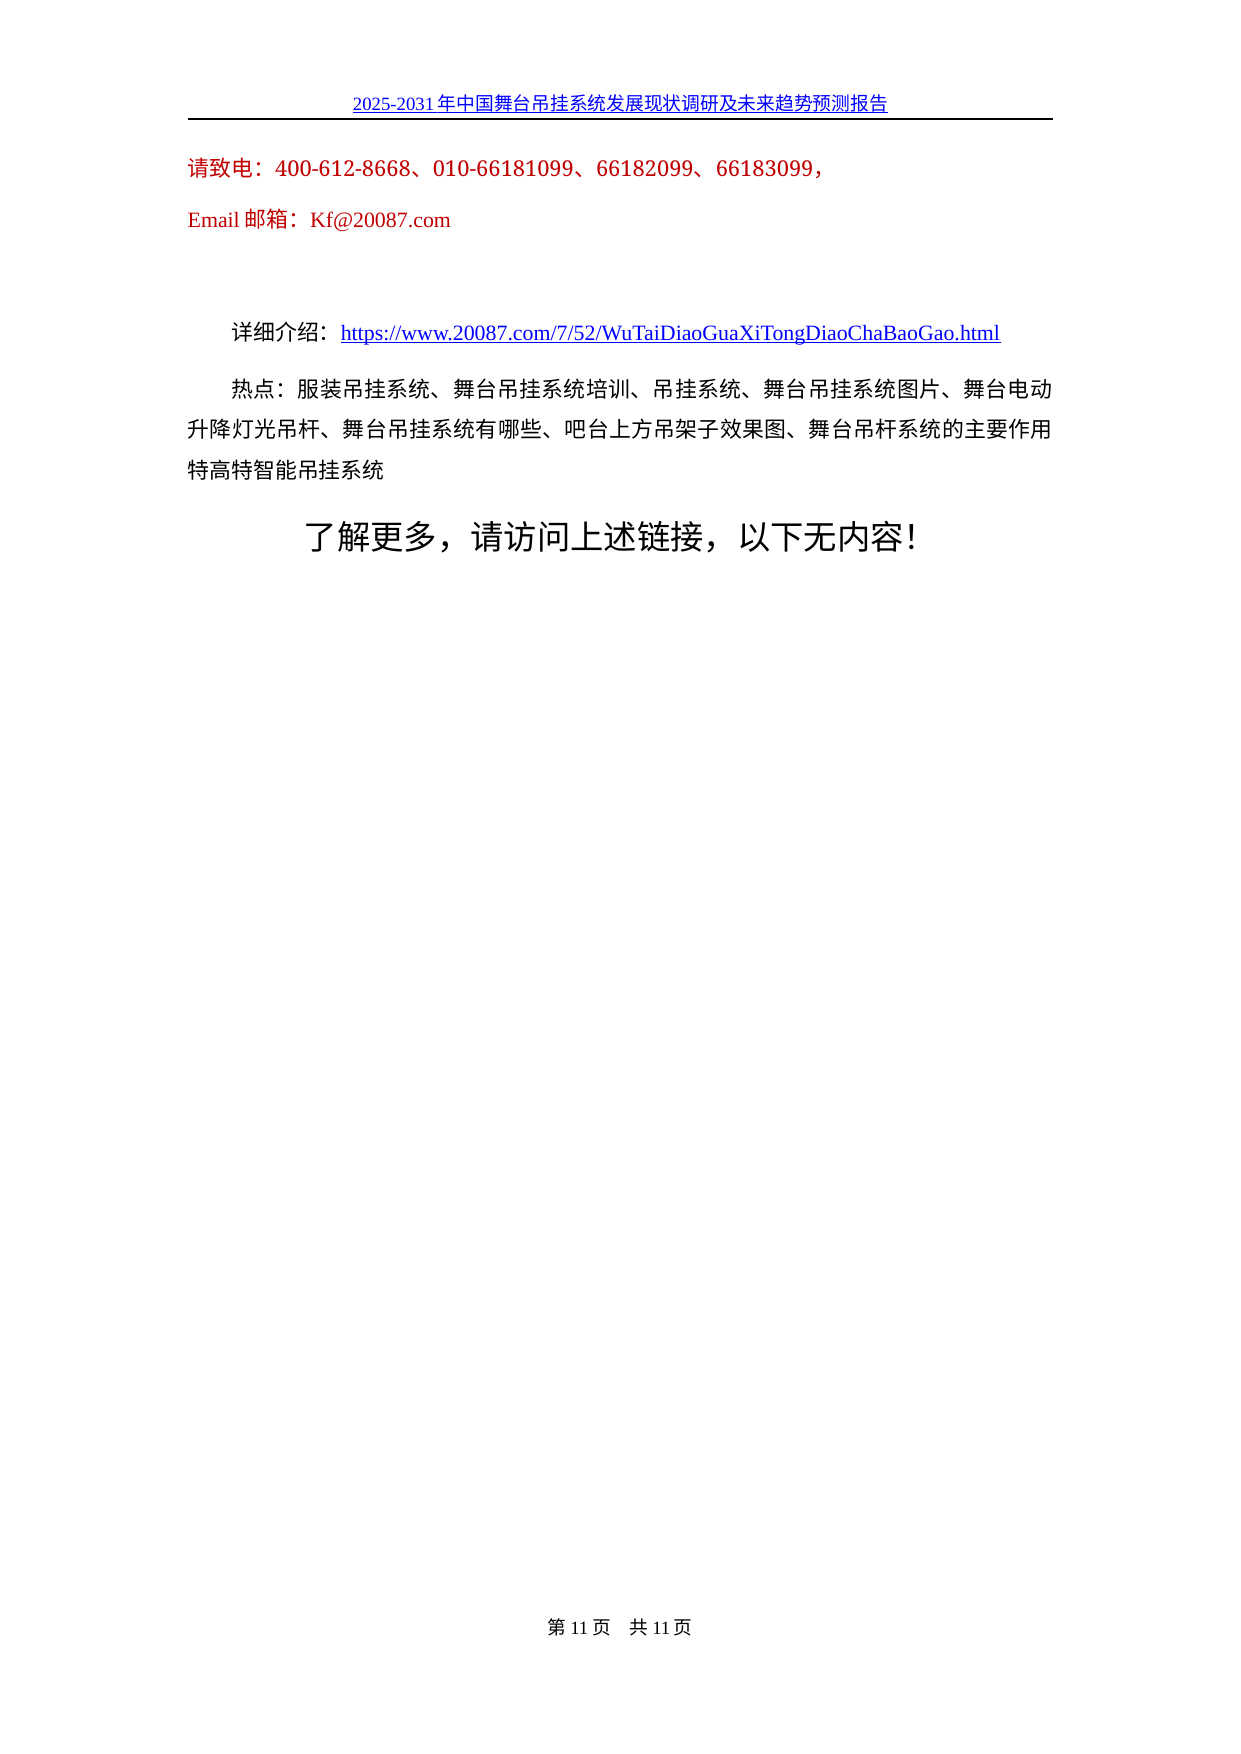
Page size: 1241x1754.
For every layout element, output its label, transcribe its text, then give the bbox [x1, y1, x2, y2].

text 热点：服装吊挂系统、舞台吊挂系统培训、吊挂系统、舞台吊挂系统图片、舞台电动升降灯光吊杆、舞台吊挂系统有哪些、吧台上方吊架子效果图、舞台吊杆系统的主要作用、特高特智能吊挂系统 [187, 371, 1053, 485]
text 请致电：400-612-8668、010-66181099、66182099、66183099， [187, 150, 1053, 183]
text 详细介绍：https://www.20087.com/7/52/WuTaiDiaoGuaXiTongDiaoChaBaoGao.html [187, 315, 1053, 347]
title 了解更多，请访问上述链接，以下无内容！ [187, 503, 1053, 568]
text Email邮箱：Kf@20087.com [187, 202, 1053, 234]
